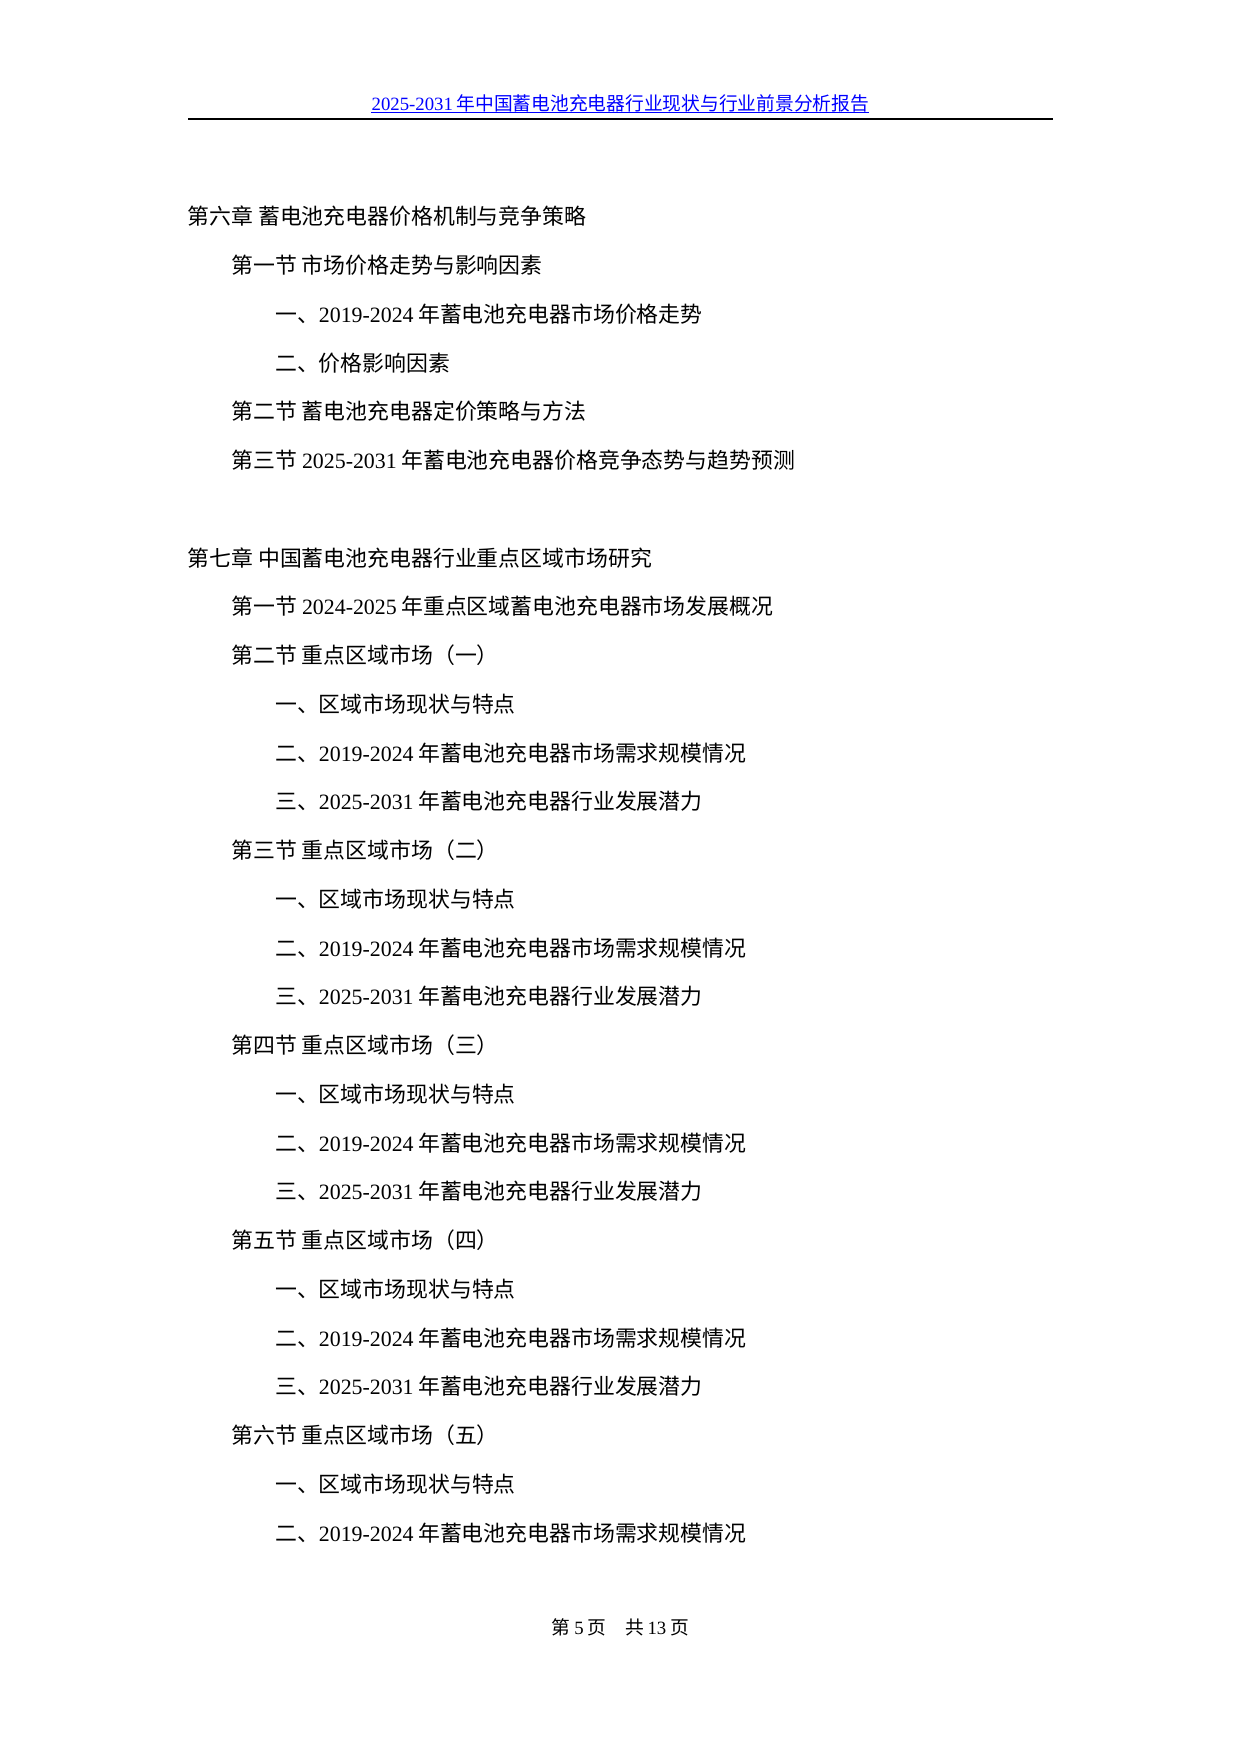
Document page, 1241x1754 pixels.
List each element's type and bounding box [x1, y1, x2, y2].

text [187, 150, 1053, 1548]
